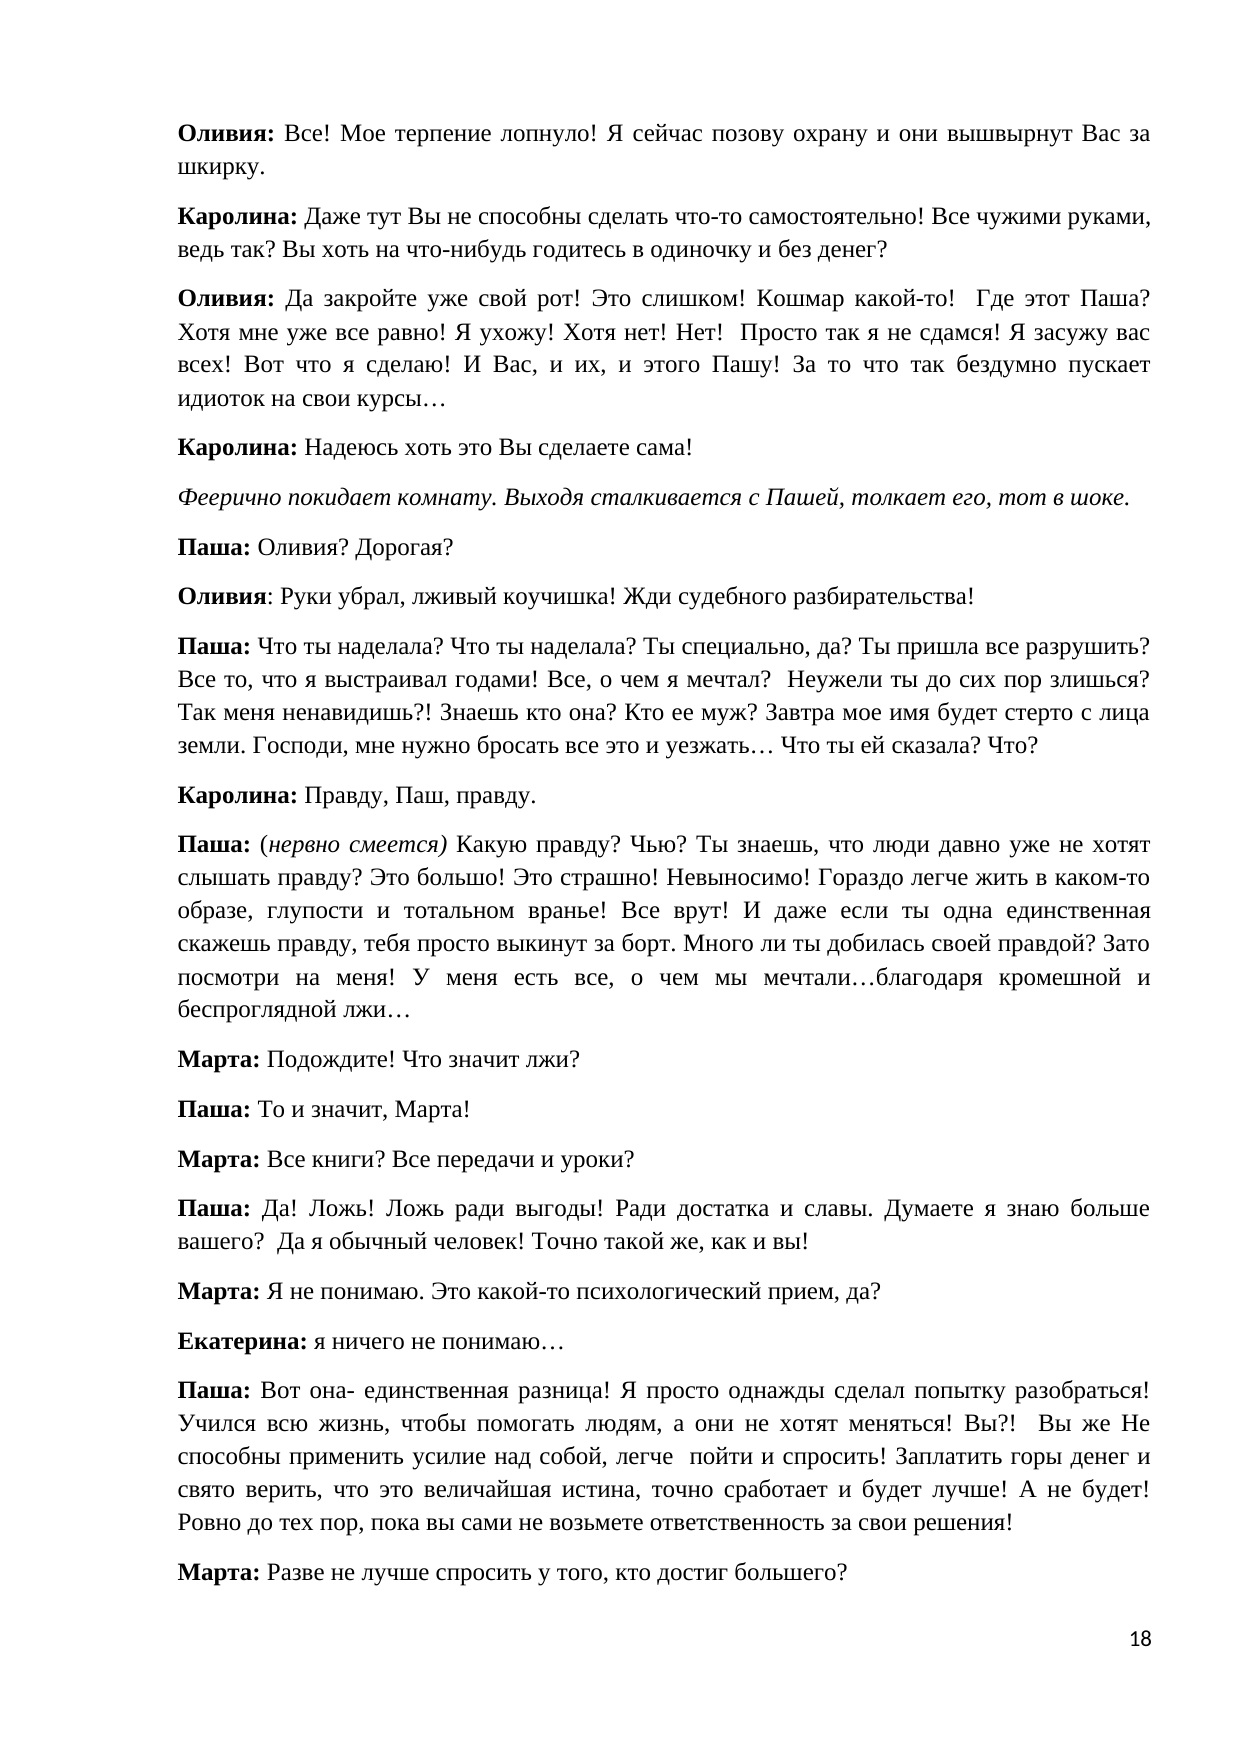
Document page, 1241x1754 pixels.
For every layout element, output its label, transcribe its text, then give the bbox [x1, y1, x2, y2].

text Екатерина: я ничего не понимаю… [177, 1326, 1152, 1354]
text Паша: Вот она- единственная разница! Я просто однажды сделал попытку разобраться! Учился всю жизнь, чтобы помогать людям, а они не хотят меняться! Вы?! Вы же Не способны применить усилие над собой, легче пойти и спросить! Заплатить горы денег и свято верить, что это величайшая истина, точно сработает и будет лучше! А не будет! Ровно до тех пор, пока вы сами не возьмете ответственность за свои решения! [177, 1375, 1152, 1536]
text Каролина: Надеюсь хоть это Вы сделаете сама! [177, 432, 1152, 461]
text Каролина: Правду, Паш, правду. [177, 780, 1152, 808]
text Паша: Что ты наделала? Что ты наделала? Ты специально, да? Ты пришла все разрушить? Все то, что я выстраивал годами! Все, о чем я мечтал? Неужели ты до сих пор злишься? Так меня ненавидишь?! Знаешь кто она? Кто ее муж? Завтра мое имя будет стерто с лица земли. Господи, мне нужно бросать все это и уезжать… Что ты ей сказала? Что? [177, 631, 1152, 759]
text Марта: Разве не лучше спросить у того, кто достиг большего? [177, 1557, 1152, 1586]
text Оливия: Все! Мое терпение лопнуло! Я сейчас позову охрану и они вышвырнут Вас за шкирку. [177, 118, 1152, 180]
text Паша: То и значит, Марта! [177, 1094, 1152, 1123]
text Паша: (нервно смеется) Какую правду? Чью? Ты знаешь, что люди давно уже не хотят слышать правду? Это большо! Это страшно! Невыносимо! Гораздо легче жить в каком-то образе, глупости и тотальном вранье! Все врут! И даже если ты одна единственная скажешь правду, тебя просто выкинут за борт. Много ли ты добилась своей правдой? Зато посмотри на меня! У меня есть все, о чем мы мечтали…благодаря кромешной и беспроглядной лжи… [177, 829, 1152, 1023]
text Феерично покидает комнату. Выходя сталкивается с Пашей, толкает его, тот в шоке. [177, 482, 1152, 511]
text Марта: Подождите! Что значит лжи? [177, 1044, 1152, 1073]
text Каролина: Даже тут Вы не способны сделать что-то самостоятельно! Все чужими руками, ведь так? Вы хоть на что-нибудь годитесь в одиночку и без денег? [177, 201, 1152, 263]
text Паша: Да! Ложь! Ложь ради выгоды! Ради достатка и славы. Думаете я знаю больше вашего? Да я обычный человек! Точно такой же, как и вы! [177, 1193, 1152, 1255]
text Оливия: Руки убрал, лживый коучишка! Жди судебного разбирательства! [177, 581, 1152, 610]
text Марта: Все книги? Все передачи и уроки? [177, 1144, 1152, 1172]
text Марта: Я не понимаю. Это какой-то психологический прием, да? [177, 1276, 1152, 1305]
text Паша: Оливия? Дорогая? [177, 532, 1152, 560]
text Оливия: Да закройте уже свой рот! Это слишком! Кошмар какой-то! Где этот Паша? Хотя мне уже все равно! Я ухожу! Хотя нет! Нет! Просто так я не сдамся! Я засужу вас всех! Вот что я сделаю! И Вас, и их, и этого Пашу! За то что так бездумно пускает идиоток на свои курсы… [177, 283, 1152, 411]
